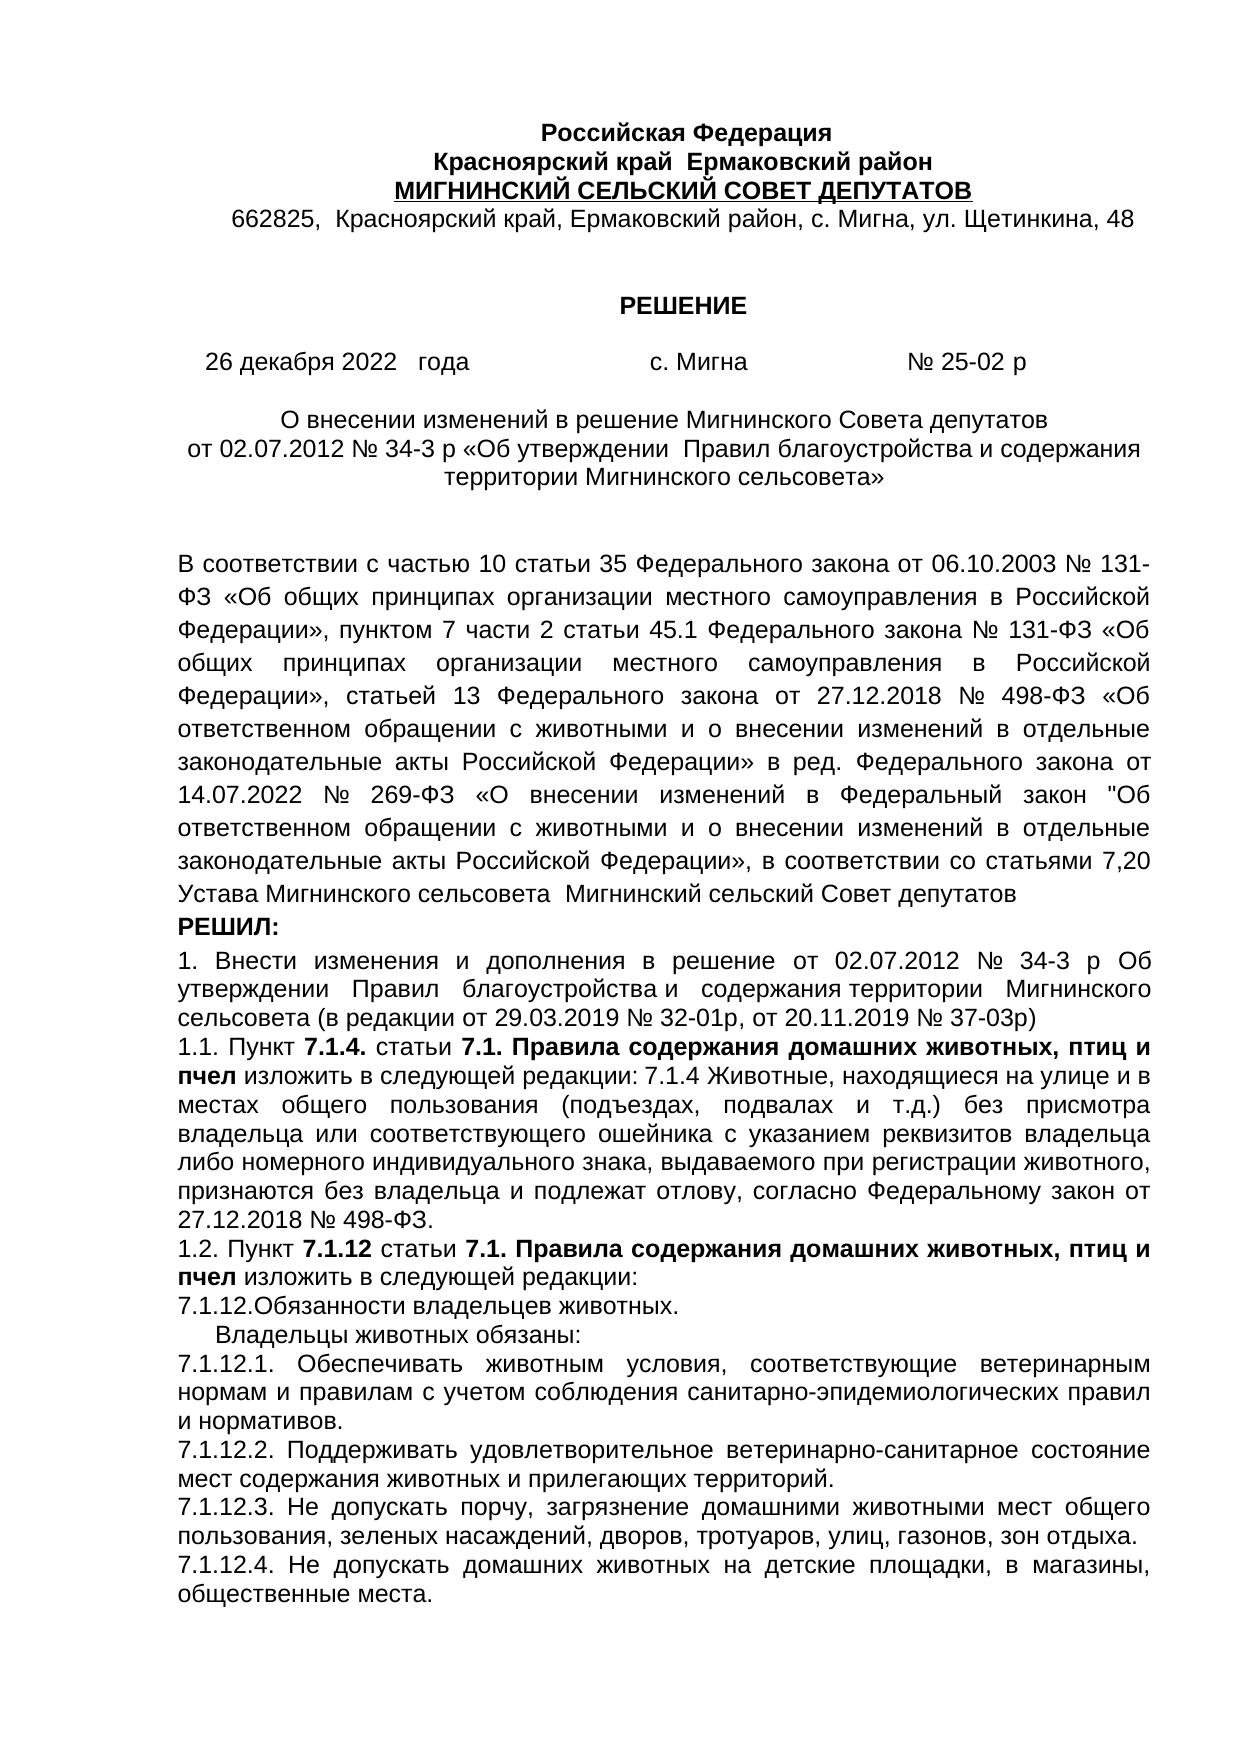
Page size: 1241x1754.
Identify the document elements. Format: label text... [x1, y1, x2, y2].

text 662825, Красноярский край, Ермаковский район, с. Мигна, ул. Щетинкина, 48 [215, 204, 1152, 233]
text 1.2. Пункт 7.1.12 статьи 7.1. Правила содержания домашних животных, птиц и пчел изложить в следующей редакции: [177, 1233, 1152, 1291]
text 7.1.12.2. Поддерживать удовлетворительное ветеринарно-санитарное состояние мест содержания животных и прилегающих территорий. [177, 1435, 1152, 1492]
text Российская Федерация [215, 118, 1152, 147]
text 1.1. Пункт 7.1.4. статьи 7.1. Правила содержания домашних животных, птиц и пчел изложить в следующей редакции: 7.1.4 Животные, находящиеся на улице и в местах общего пользования (подъездах, подвалах и т.д.) без присмотра владельца или соответствующего ошейника с указанием реквизитов владельца либо номерного индивидуального знака, выдаваемого при регистрации животного, признаются без владельца и подлежат отлову, согласно Федеральному закон от 27.12.2018 № 498-ФЗ. [177, 1032, 1152, 1233]
text МИГНИНСКИЙ СЕЛЬСКИЙ СОВЕТ ДЕПУТАТОВ [215, 176, 1152, 204]
text 26 декабря 2022 года с. Мигна № 25-02 р [177, 347, 1152, 376]
text 7.1.12.Обязанности владельцев животных. [177, 1291, 1152, 1320]
text Красноярский край Ермаковский район [215, 147, 1152, 176]
text от 02.07.2012 № 34-3 р «Об утверждении Правил благоустройства и содержания [177, 434, 1152, 462]
text 7.1.12.1. Обеспечивать животным условия, соответствующие ветеринарным нормам и правилам с учетом соблюдения санитарно-эпидемиологических правил и нормативов. [177, 1348, 1152, 1435]
text Владельцы животных обязаны: [215, 1320, 1152, 1348]
text РЕШЕНИЕ [215, 291, 1152, 319]
text 7.1.12.4. Не допускать домашних животных на детские площадки, в магазины, общественные места. [177, 1550, 1152, 1607]
text 7.1.12.3. Не допускать порчу, загрязнение домашними животными мест общего пользования, зеленых насаждений, дворов, тротуаров, улиц, газонов, зон отдыха. [177, 1492, 1152, 1550]
text О внесении изменений в решение Мигнинского Совета депутатов [177, 405, 1152, 434]
text территории Мигнинского сельсовета» [177, 462, 1152, 491]
text РЕШИЛ: [177, 912, 1152, 941]
text 1. Внести изменения и дополнения в решение от 02.07.2012 № 34-3 р Об утверждении Правил благоустройства и содержания территории Мигнинского сельсовета (в редакции от 29.03.2019 № 32-01р, от 20.11.2019 № 37-03р) [177, 946, 1152, 1032]
text В соответствии с частью 10 статьи 35 Федерального закона от 06.10.2003 № 131-ФЗ «Об общих принципах организации местного самоуправления в Российской Федерации», пунктом 7 части 2 статьи 45.1 Федерального закона № 131-ФЗ «Об общих принципах организации местного самоуправления в Российской Федерации», статьей 13 Федерального закона от 27.12.2018 № 498-ФЗ «Об ответственном обращении с животными и о внесении изменений в отдельные законодательные акты Российской Федерации» в ред. Федерального закона от 14.07.2022 № 269-ФЗ «О внесении изменений в Федеральный закон "Об ответственном обращении с животными и о внесении изменений в отдельные законодательные акты Российской Федерации», в соответствии со статьями 7,20 Устава Мигнинского сельсовета Мигнинский сельский Совет депутатов [177, 549, 1152, 908]
